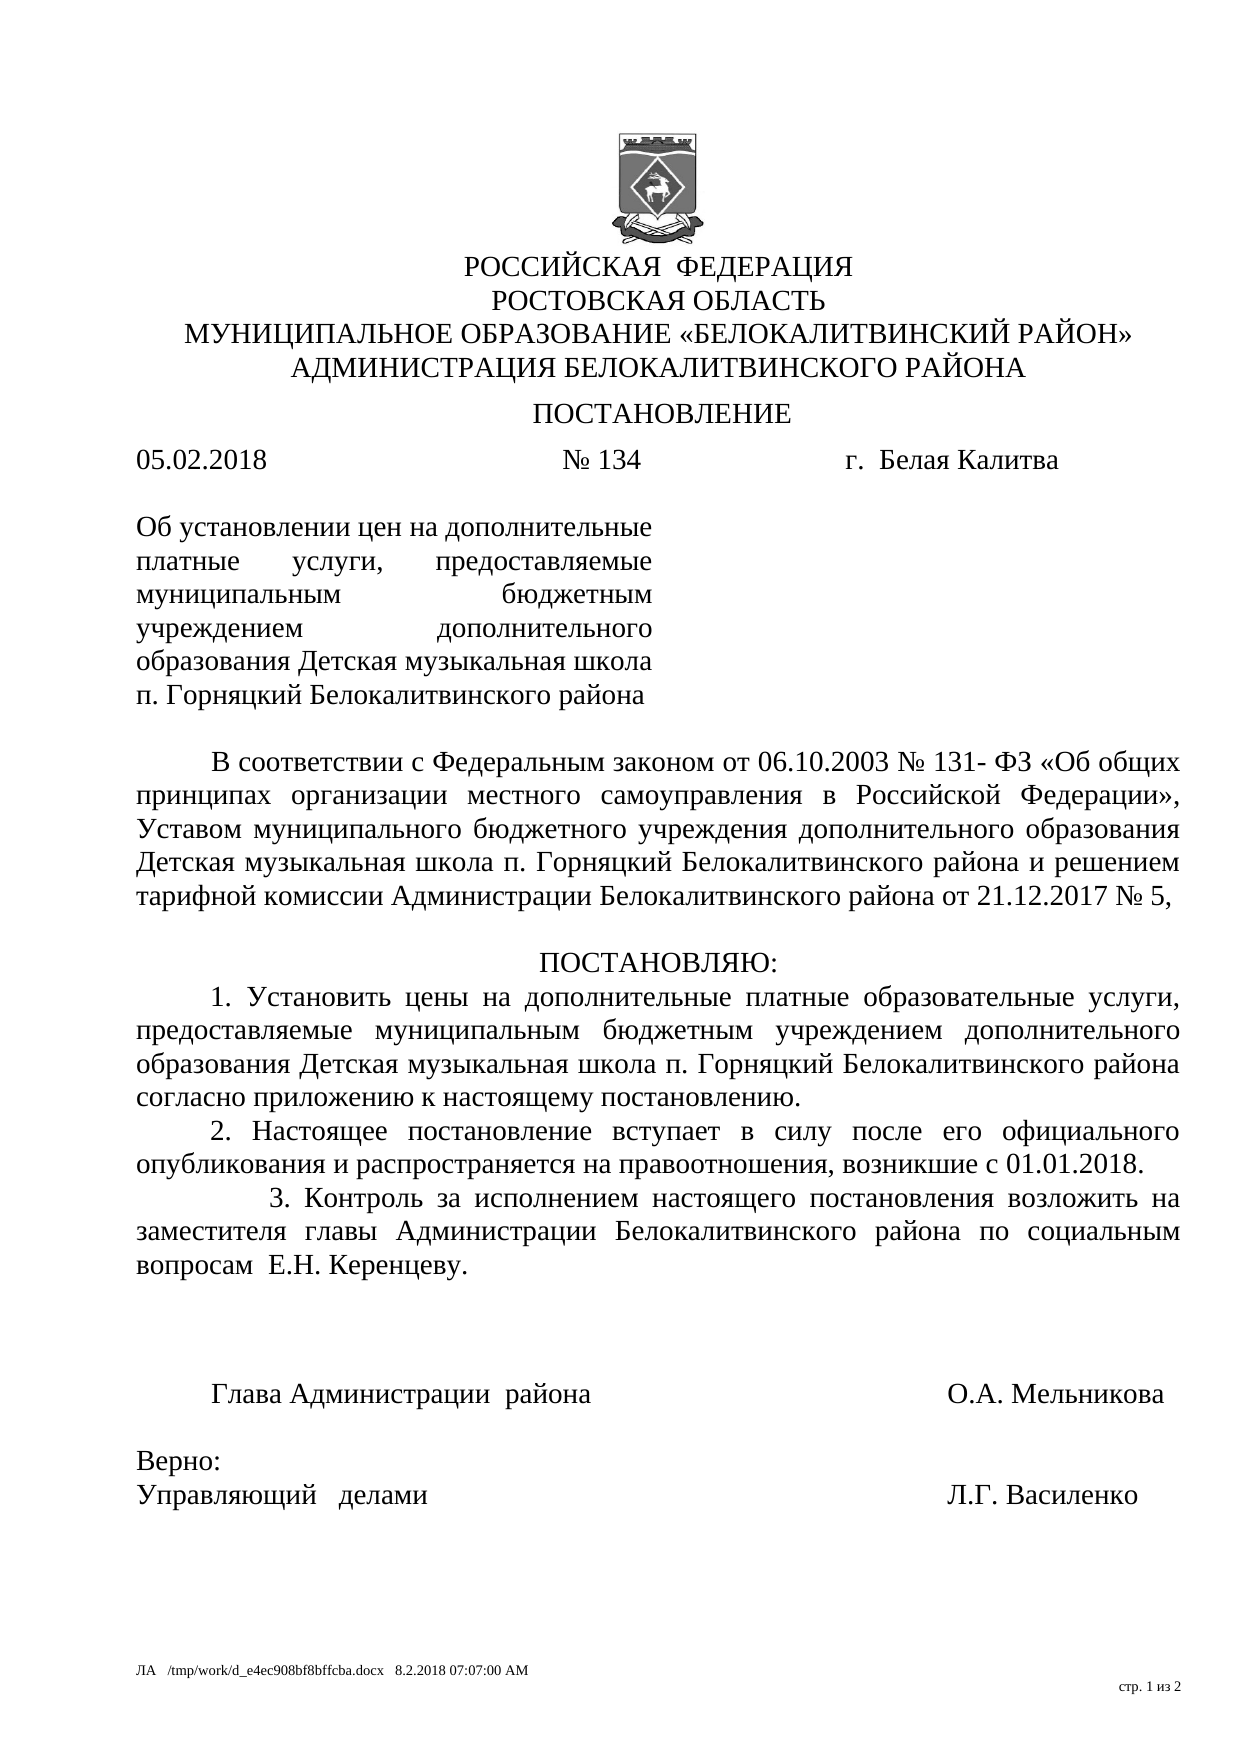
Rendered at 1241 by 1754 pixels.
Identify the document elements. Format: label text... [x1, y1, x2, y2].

list Установить цены на дополнительные платные образовательные услуги, предоставляемые муниципальным бюджетным учреждением дополнительного образования Детская музыкальная школа п. Горняцкий Белокалитвинского района согласно приложению к настоящему постановлению. [136, 979, 1181, 1113]
text 2. Настоящее постановление вступает в силу после его официального опубликования и распространяется на правоотношения, возникшие с 01.01.2018. [136, 1113, 1181, 1180]
text 3. Контроль за исполнением настоящего постановления возложить на заместителя главы Администрации Белокалитвинского района по социальным вопросам Е.Н. Керенцеву. [136, 1180, 1181, 1281]
picture [611, 130, 706, 250]
text В соответствии с Федеральным законом от 06.10.2003 № 131- ФЗ «Об общих принципах организации местного самоуправления в Российской Федерации», Уставом муниципального бюджетного учреждения дополнительного образования Детская музыкальная школа п. Горняцкий Белокалитвинского района и решением тарифной комиссии Администрации Белокалитвинского района от 21.12.2017 № 5, [136, 744, 1181, 912]
subtitle РОСТОВСКАЯ ОБЛАСТЬ [136, 283, 1181, 316]
subtitle МУНИЦИПАЛЬНОЕ ОБРАЗОВАНИЕ «БЕЛОКАЛИТВИНСКИЙ РАЙОН» [136, 316, 1181, 350]
text Управляющий делами Л.Г. Василенко [136, 1477, 1181, 1511]
text Об установлении цен на дополнительные платные услуги, предоставляемые муниципальным бюджетным учреждением дополнительного образования Детская музыкальная школа п. Горняцкий Белокалитвинского района [136, 509, 653, 710]
subtitle РОССИЙСКАЯ ФЕДЕРАЦИЯ [136, 249, 1181, 283]
subtitle ПОСТАНОВЛЕНИЕ [136, 396, 1181, 429]
text 05.02.2018 № 134 г. Белая Калитва [136, 442, 1181, 476]
text ПОСТАНОВЛЯЮ: [136, 945, 1181, 979]
subtitle АДМИНИСТРАЦИЯ БЕЛОКАЛИТВИНСКОГО РАЙОНА [136, 350, 1181, 383]
text Верно: [136, 1443, 1181, 1477]
subtitle Глава Администрации района О.А. Мельникова [136, 1376, 1181, 1410]
